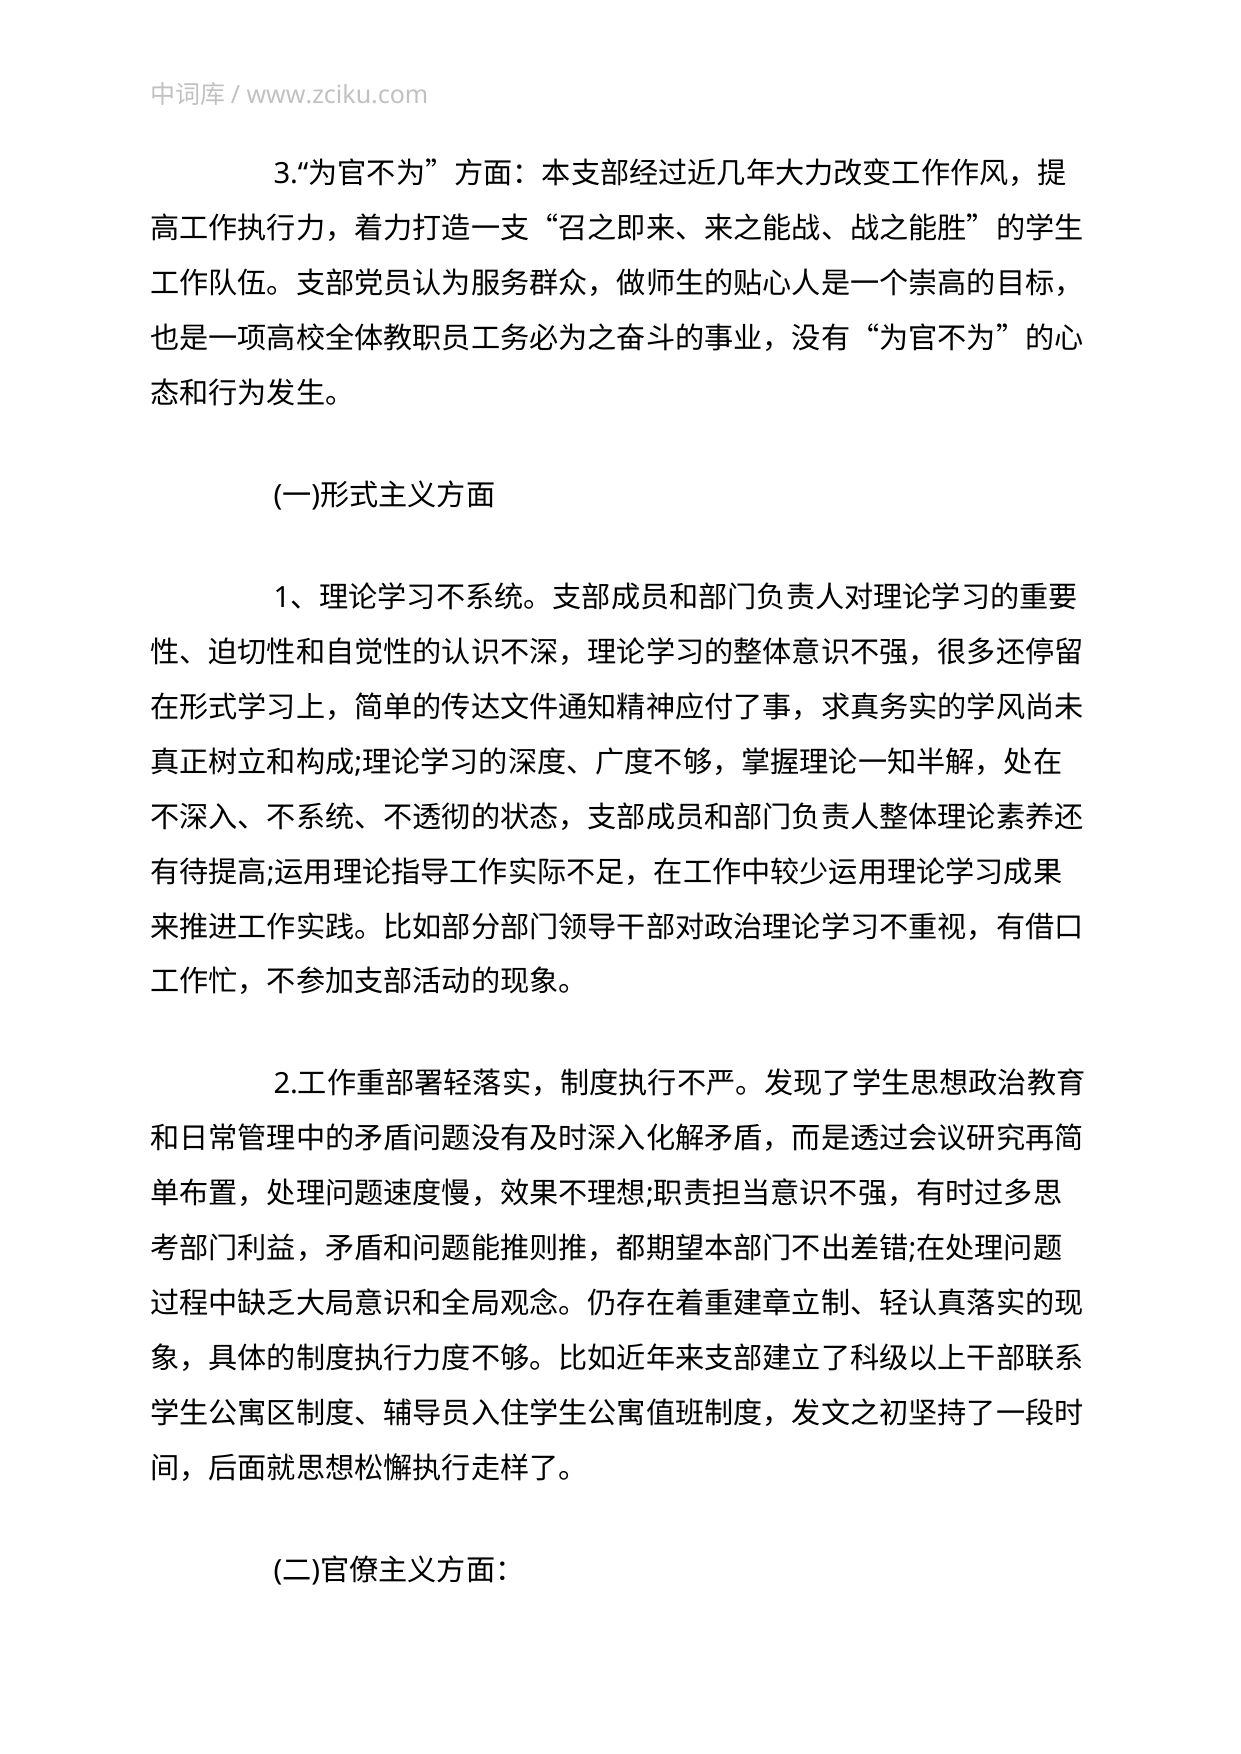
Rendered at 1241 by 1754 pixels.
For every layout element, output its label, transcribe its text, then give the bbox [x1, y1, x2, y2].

text 2.工作重部署轻落实，制度执行不严。发现了学生思想政治教育和日常管理中的矛盾问题没有及时深入化解矛盾，而是透过会议研究再简单布置，处理问题速度慢，效果不理想;职责担当意识不强，有时过多思考部门利益，矛盾和问题能推则推，都期望本部门不出差错;在处理问题过程中缺乏大局意识和全局观念。仍存在着重建章立制、轻认真落实的现象，具体的制度执行力度不够。比如近年来支部建立了科级以上干部联系学生公寓区制度、辅导员入住学生公寓值班制度，发文之初坚持了一段时间，后面就思想松懈执行走样了。 [150, 1060, 1090, 1487]
text (二)官僚主义方面： [150, 1546, 1090, 1588]
text 3.“为官不为”方面：本支部经过近几年大力改变工作作风，提高工作执行力，着力打造一支“召之即来、来之能战、战之能胜”的学生工作队伍。支部党员认为服务群众，做师生的贴心人是一个崇高的目标，也是一项高校全体教职员工务必为之奋斗的事业，没有“为官不为”的心态和行为发生。 [150, 150, 1090, 412]
text 1、理论学习不系统。支部成员和部门负责人对理论学习的重要性、迫切性和自觉性的认识不深，理论学习的整体意识不强，很多还停留在形式学习上，简单的传达文件通知精神应付了事，求真务实的学风尚未真正树立和构成;理论学习的深度、广度不够，掌握理论一知半解，处在不深入、不系统、不透彻的状态，支部成员和部门负责人整体理论素养还有待提高;运用理论指导工作实际不足，在工作中较少运用理论学习成果来推进工作实践。比如部分部门领导干部对政治理论学习不重视，有借口工作忙，不参加支部活动的现象。 [150, 573, 1090, 1000]
text (一)形式主义方面 [150, 471, 1090, 514]
